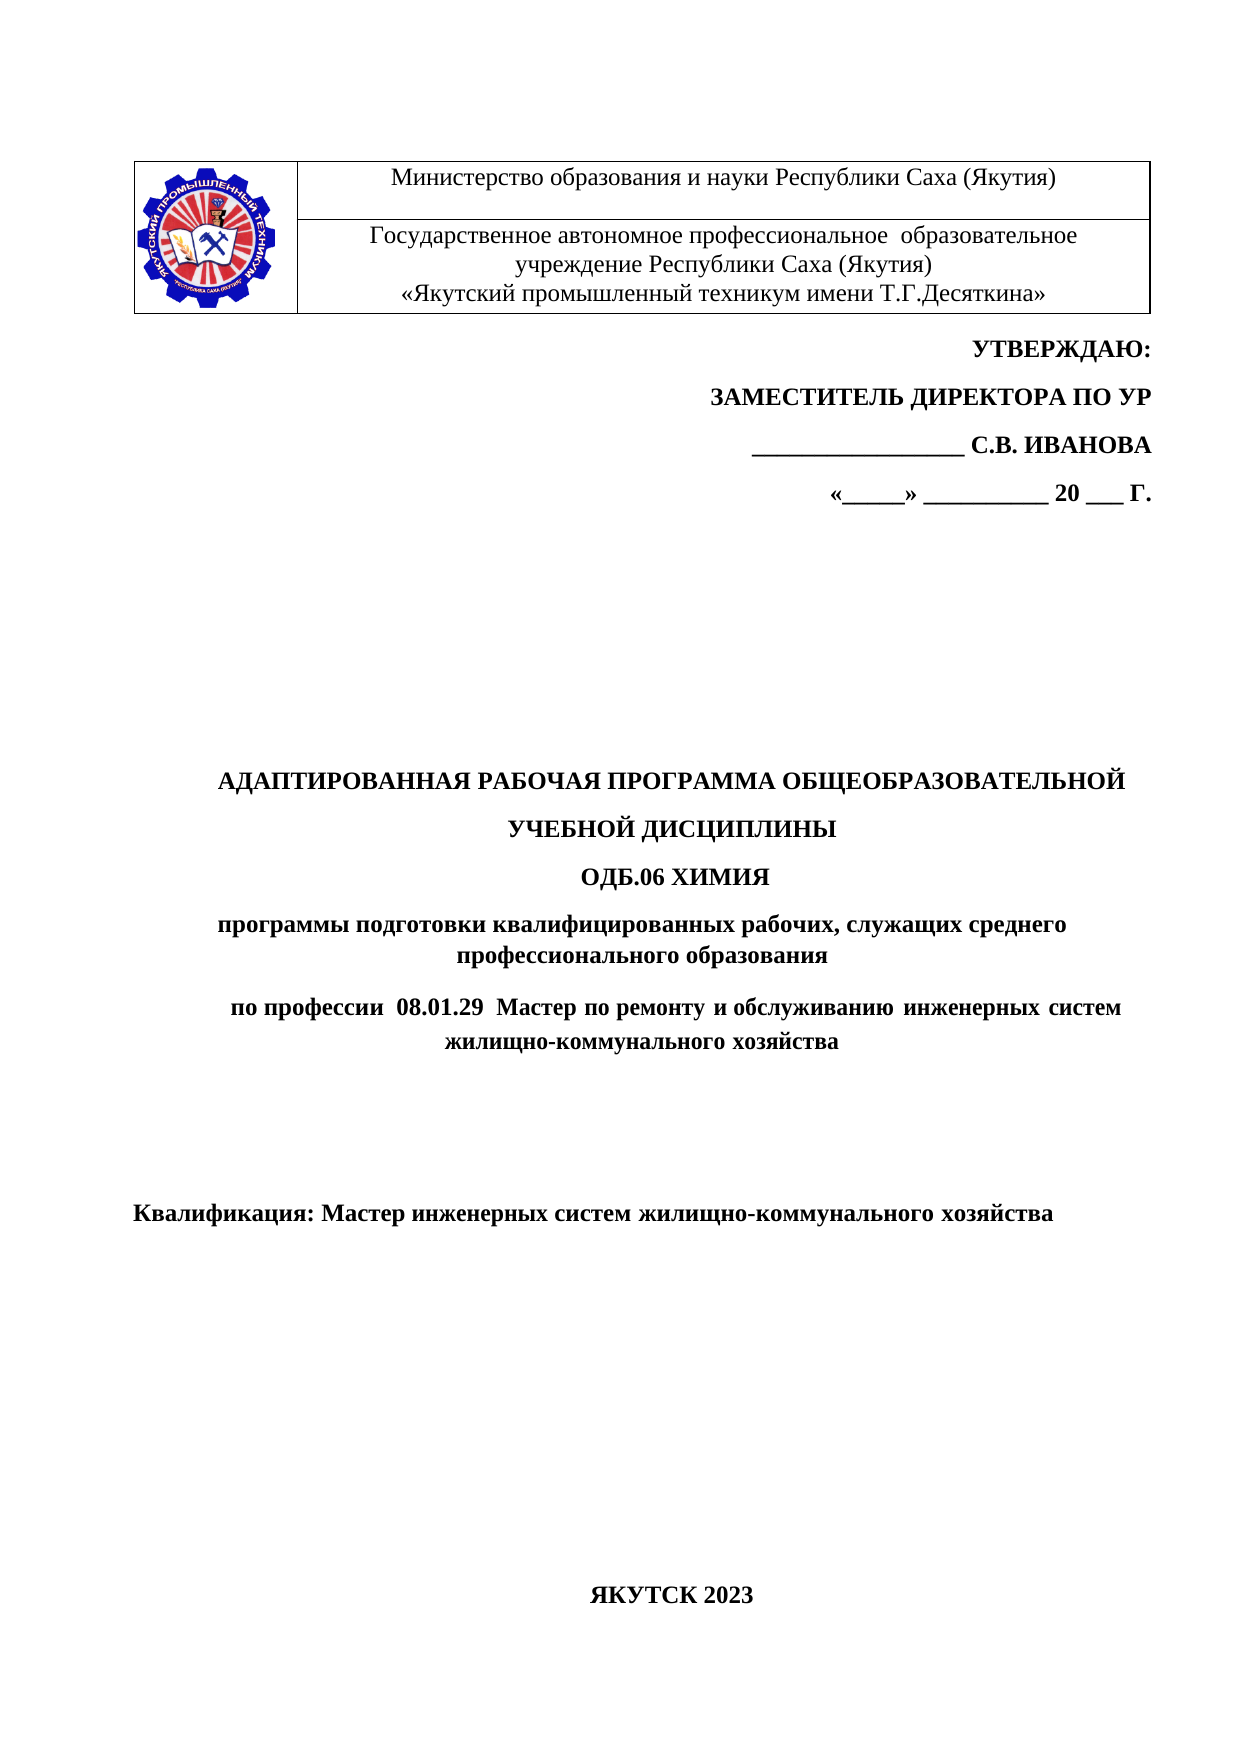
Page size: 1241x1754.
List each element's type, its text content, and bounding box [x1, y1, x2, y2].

text Квалификация: Мастер инженерных систем жилищно-коммунального хозяйства [133, 1198, 1152, 1227]
text УЧЕБНОЙ ДИСЦИПЛИНЫ [133, 814, 1152, 843]
text _________________ С.В. Иванова [133, 430, 1152, 459]
text Якутск 2023 [133, 1580, 1152, 1609]
table_header Министерство образования и науки Республики Саха (Якутия) [298, 162, 1149, 219]
text Заместитель директора по УР [133, 382, 1152, 411]
text «_____» __________ 20 ___ г. [133, 478, 1152, 506]
subtitle по профессии 08.01.29 Мастер по ремонту и обслуживанию инженерных систем [230, 988, 1152, 1022]
picture [137, 168, 275, 308]
text УТВЕРЖДАЮ: [133, 165, 1152, 363]
text программы подготовки квалифицированных рабочих, служащих среднего профессионального образования [133, 909, 1152, 969]
text АДАПТИРОВАННАЯ РАБОЧАЯ ПРОГРАММА ОБЩЕОБРАЗОВАТЕЛЬНОЙ [133, 766, 1152, 795]
table_cell Государственное автономное профессиональное образовательное учреждение Республики Саха (Якутия) «Якутский промышленный техникум имени Т.Г.Десяткина» [298, 220, 1149, 312]
text ОДБ.06 ХИМИЯ [133, 862, 1152, 890]
text жилищно-коммунального хозяйства [229, 1022, 1054, 1056]
table_header [135, 162, 297, 312]
